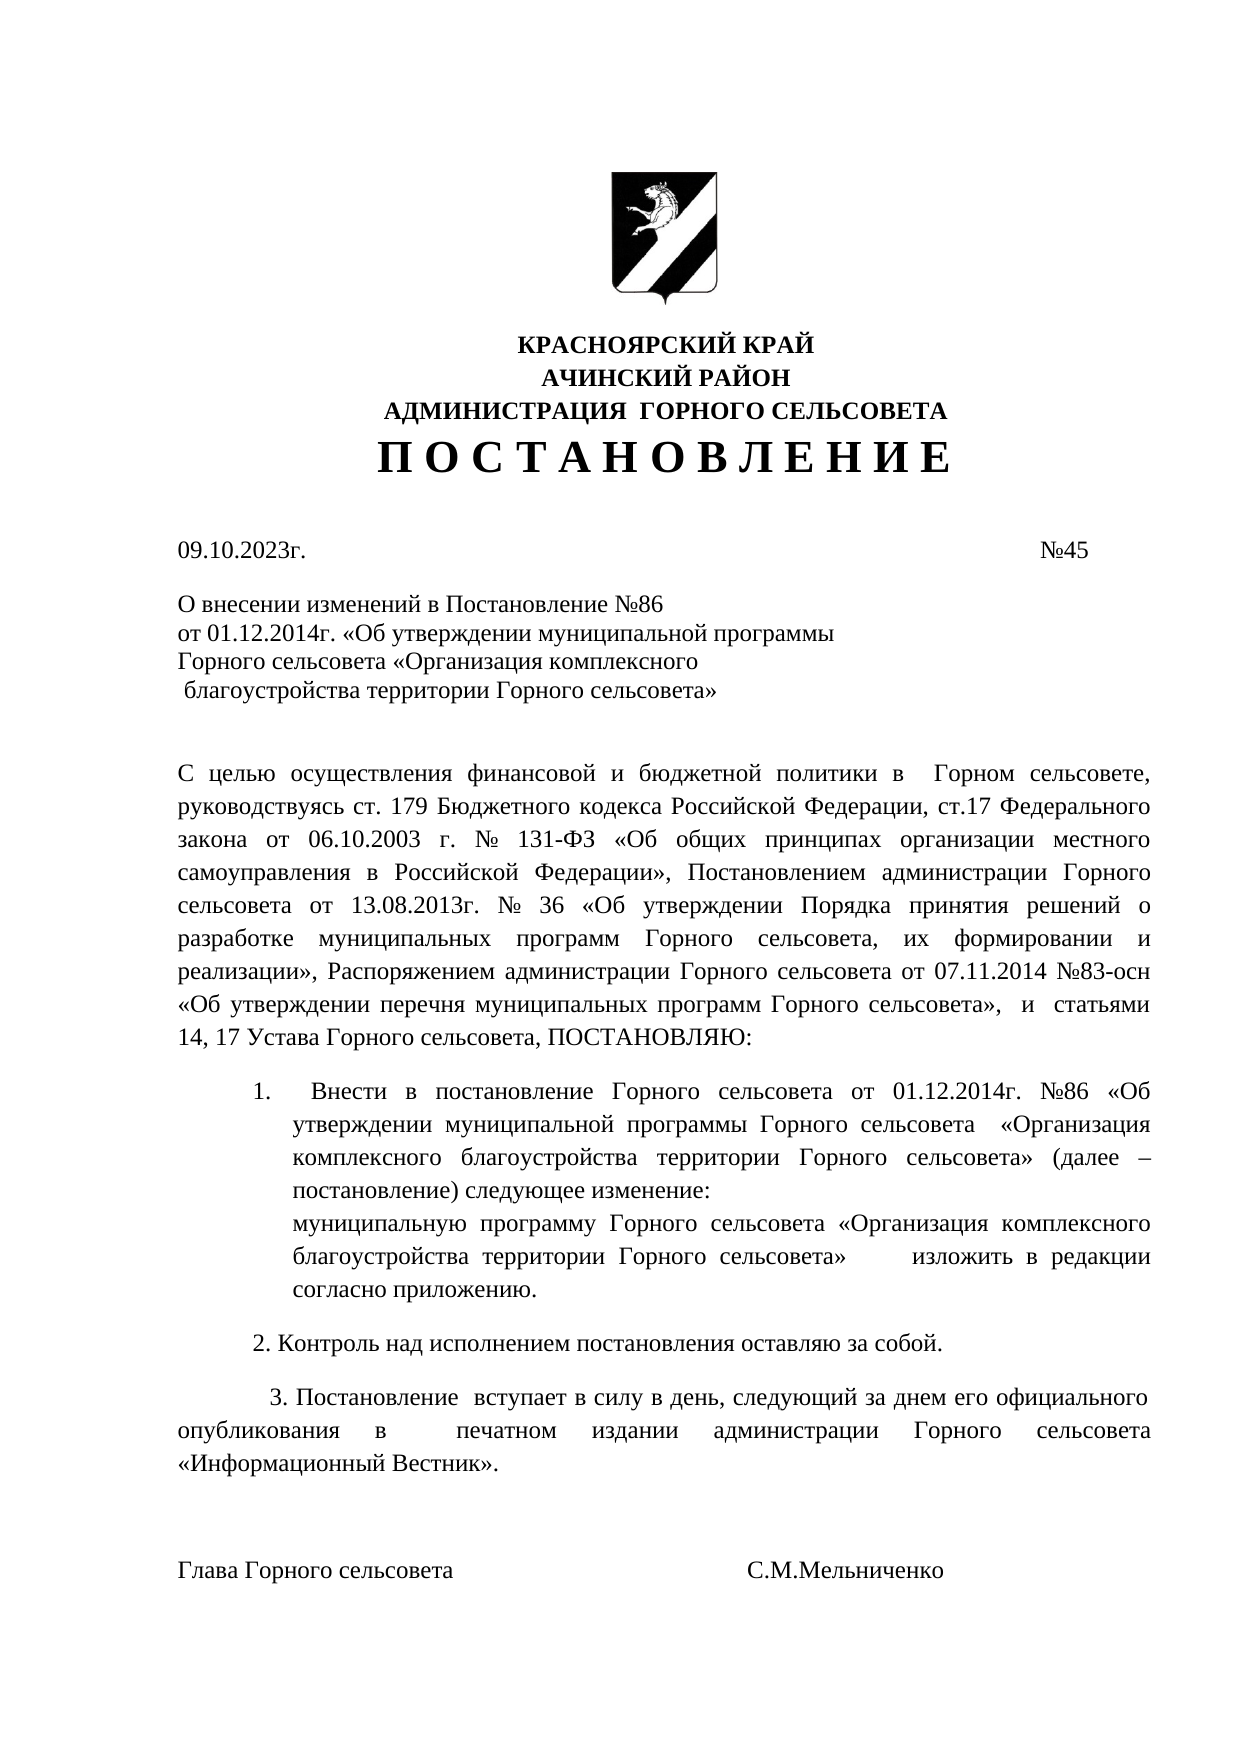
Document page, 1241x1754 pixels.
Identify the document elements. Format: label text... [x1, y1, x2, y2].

list муниципальную программу Горного сельсовета «Организация комплексного благоустройства территории Горного сельсовета» изложить в редакции согласно приложению. [292, 1208, 1152, 1303]
text АЧИНСКИЙ РАЙОН [177, 363, 1154, 392]
text 3. Постановление вступает в силу в день, следующий за днем его официального опубликования в печатном издании администрации Горного сельсовета «Информационный Вестник». [177, 1382, 1152, 1476]
text от 01.12.2014г. «Об утверждении муниципальной программы [177, 618, 1152, 646]
list Внести в постановление Горного сельсовета от 01.12.2014г. №86 «Об утверждении муниципальной программы Горного сельсовета «Организация комплексного благоустройства территории Горного сельсовета» (далее – постановление) следующее изменение: [252, 1076, 1152, 1204]
text Глава Горного сельсовета С.М.Мельниченко [177, 1555, 1152, 1584]
text С целью осуществления финансовой и бюджетной политики в Горном сельсовете, руководствуясь ст. 179 Бюджетного кодекса Российской Федерации, ст.17 Федерального закона от 06.10.2003 г. № 131-ФЗ «Об общих принципах организации местного самоуправления в Российской Федерации», Постановлением администрации Горного сельсовета от 13.08.2013г. № 36 «Об утверждении Порядка принятия решений о разработке муниципальных программ Горного сельсовета, их формировании и реализации», Распоряжением администрации Горного сельсовета от 07.11.2014 №83-осн «Об утверждении перечня муниципальных программ Горного сельсовета», и статьями 14, 17 Устава Горного сельсовета, ПОСТАНОВЛЯЮ: [177, 758, 1152, 1051]
picture [610, 172, 718, 306]
text КРАСНОЯРСКИЙ КРАЙ [177, 330, 1154, 359]
text 09.10.2023г. №45 [177, 535, 1152, 564]
text Горного сельсовета «Организация комплексного [177, 646, 1152, 675]
text благоустройства территории Горного сельсовета» [177, 675, 1152, 704]
text АДМИНИСТРАЦИЯ ГОРНОГО СЕЛЬСОВЕТА [177, 396, 1154, 425]
text О внесении изменений в Постановление №86 [177, 589, 1152, 618]
subtitle П О С Т А Н О В Л Е Н И Е [177, 429, 1152, 482]
text 2. Контроль над исполнением постановления оставляю за собой. [177, 1328, 1152, 1357]
